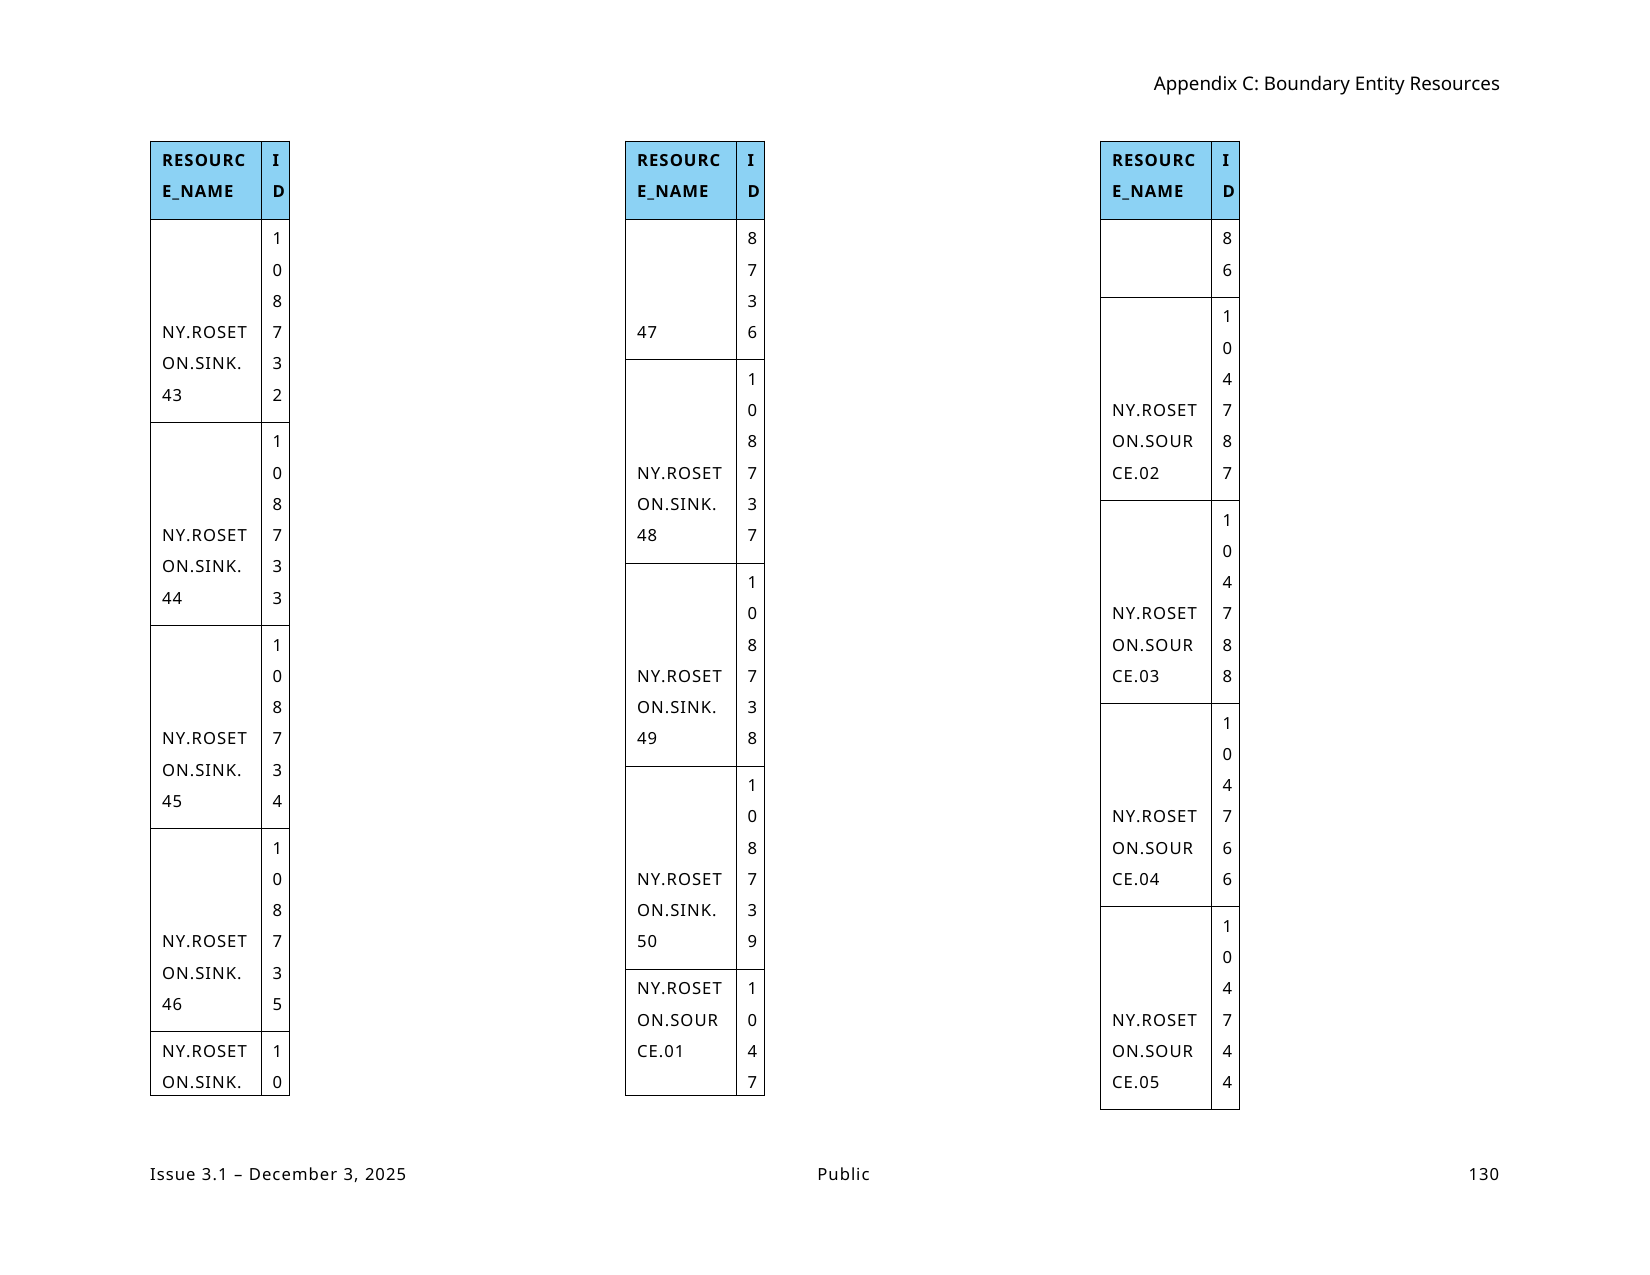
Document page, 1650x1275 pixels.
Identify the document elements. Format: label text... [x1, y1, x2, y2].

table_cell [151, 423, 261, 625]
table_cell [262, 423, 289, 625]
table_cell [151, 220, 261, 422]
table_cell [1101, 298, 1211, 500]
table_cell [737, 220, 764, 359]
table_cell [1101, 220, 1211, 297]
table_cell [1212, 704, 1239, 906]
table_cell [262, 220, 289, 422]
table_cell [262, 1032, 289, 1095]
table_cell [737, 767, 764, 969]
table_header RESOURCE_NAME [151, 142, 261, 219]
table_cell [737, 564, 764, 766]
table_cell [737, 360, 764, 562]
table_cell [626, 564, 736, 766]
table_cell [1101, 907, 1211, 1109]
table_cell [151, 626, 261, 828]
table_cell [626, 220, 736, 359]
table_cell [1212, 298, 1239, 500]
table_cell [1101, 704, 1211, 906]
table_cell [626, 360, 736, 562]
table_header RESOURCE_NAME [1101, 142, 1211, 219]
table_header ID [1212, 142, 1239, 219]
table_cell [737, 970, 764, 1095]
table_header ID [737, 142, 764, 219]
table_header ID [262, 142, 289, 219]
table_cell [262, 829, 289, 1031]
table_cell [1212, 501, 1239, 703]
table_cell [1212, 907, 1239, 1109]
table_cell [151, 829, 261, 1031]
table_header RESOURCE_NAME [626, 142, 736, 219]
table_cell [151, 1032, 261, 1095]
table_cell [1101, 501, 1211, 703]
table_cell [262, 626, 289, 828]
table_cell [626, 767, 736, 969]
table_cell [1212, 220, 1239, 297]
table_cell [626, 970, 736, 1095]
